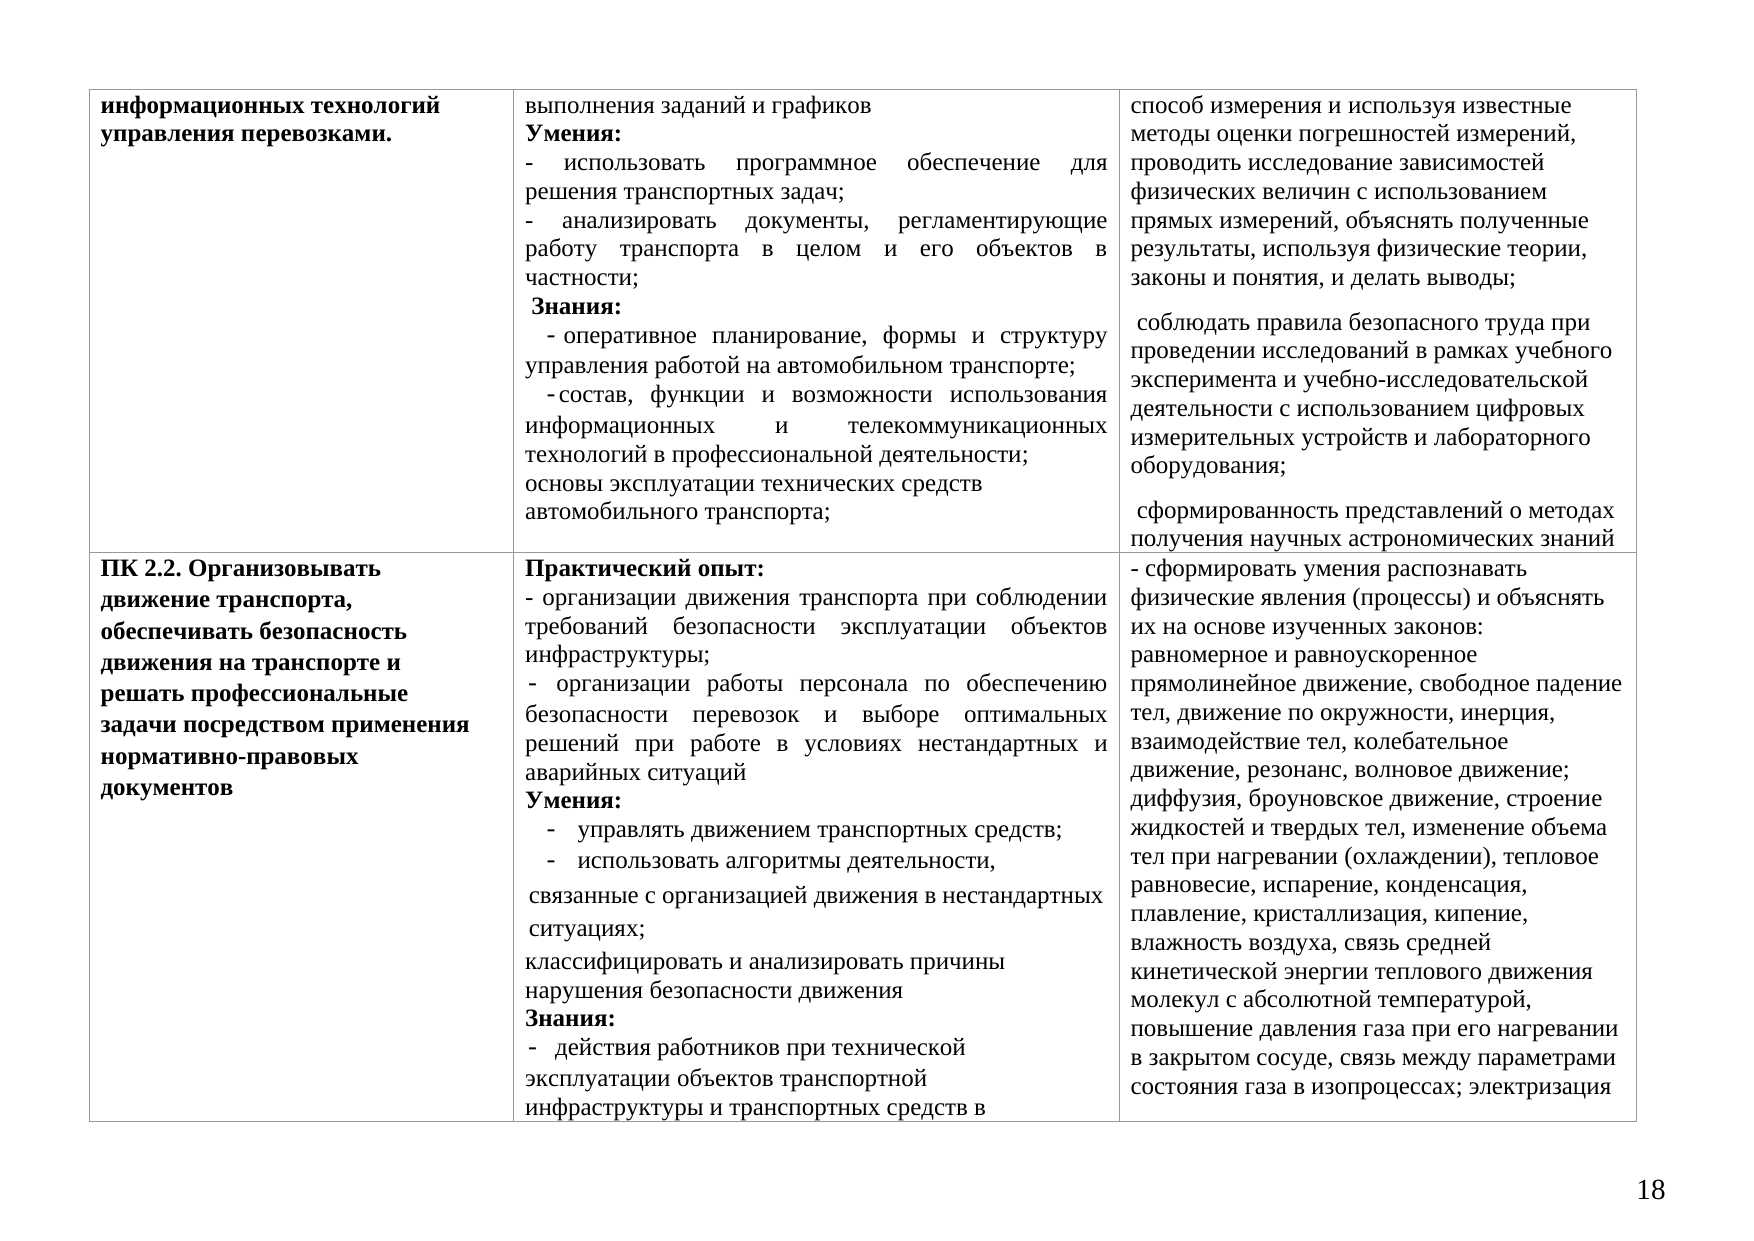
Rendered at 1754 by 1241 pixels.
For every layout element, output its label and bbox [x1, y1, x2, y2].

table_cell [514, 90, 1119, 552]
table_cell [90, 90, 513, 552]
table_cell [1120, 90, 1636, 552]
table_cell [1120, 553, 1636, 1121]
table_cell [514, 553, 1119, 1121]
table_cell [90, 553, 513, 1121]
